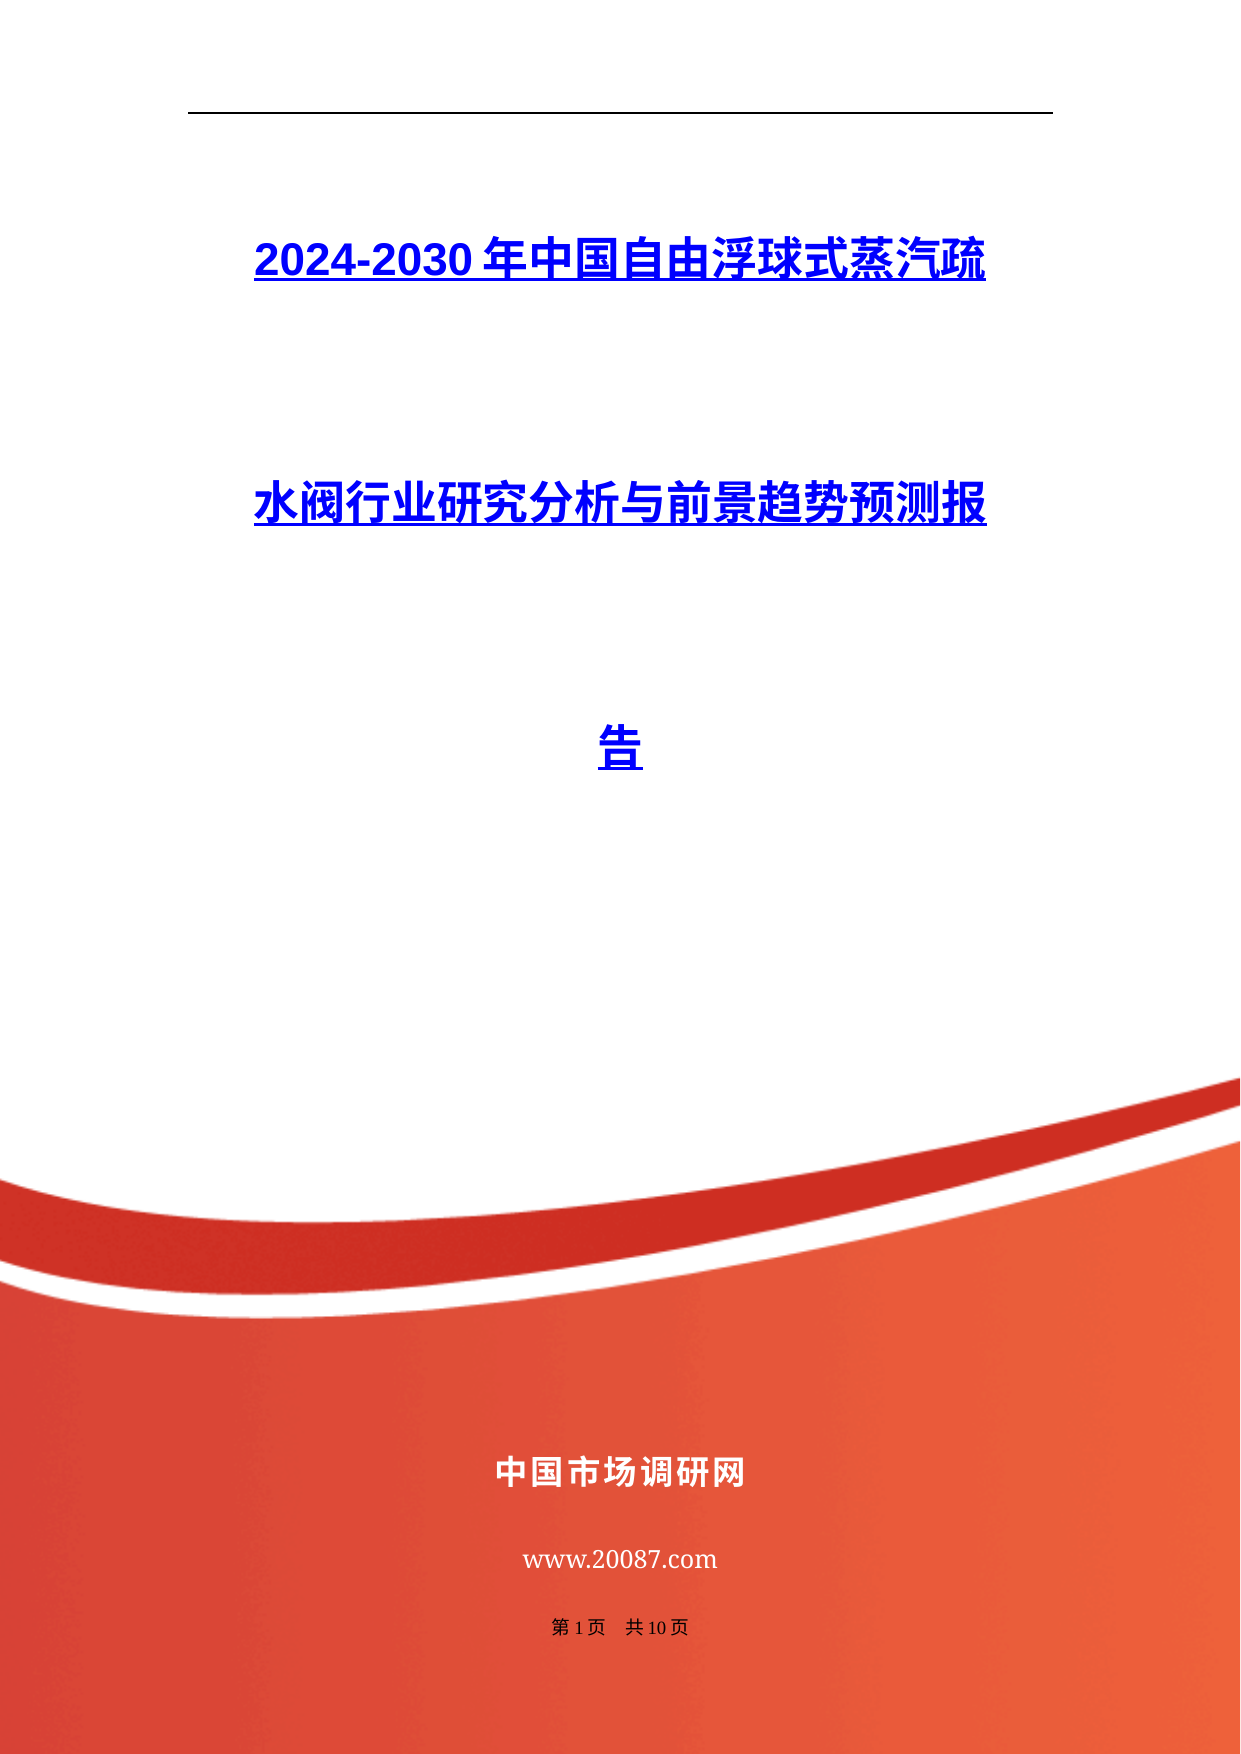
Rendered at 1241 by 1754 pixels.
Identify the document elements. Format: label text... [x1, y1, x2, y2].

subtitle 中国市场调研网 [187, 1437, 1053, 1502]
table_header 2024-2030年中国自由浮球式蒸汽疏水阀行业研究分析与前景趋势预测报告 [188, 207, 1053, 871]
picture [0, 1006, 1241, 1754]
text www.20087.com [187, 1526, 1053, 1591]
